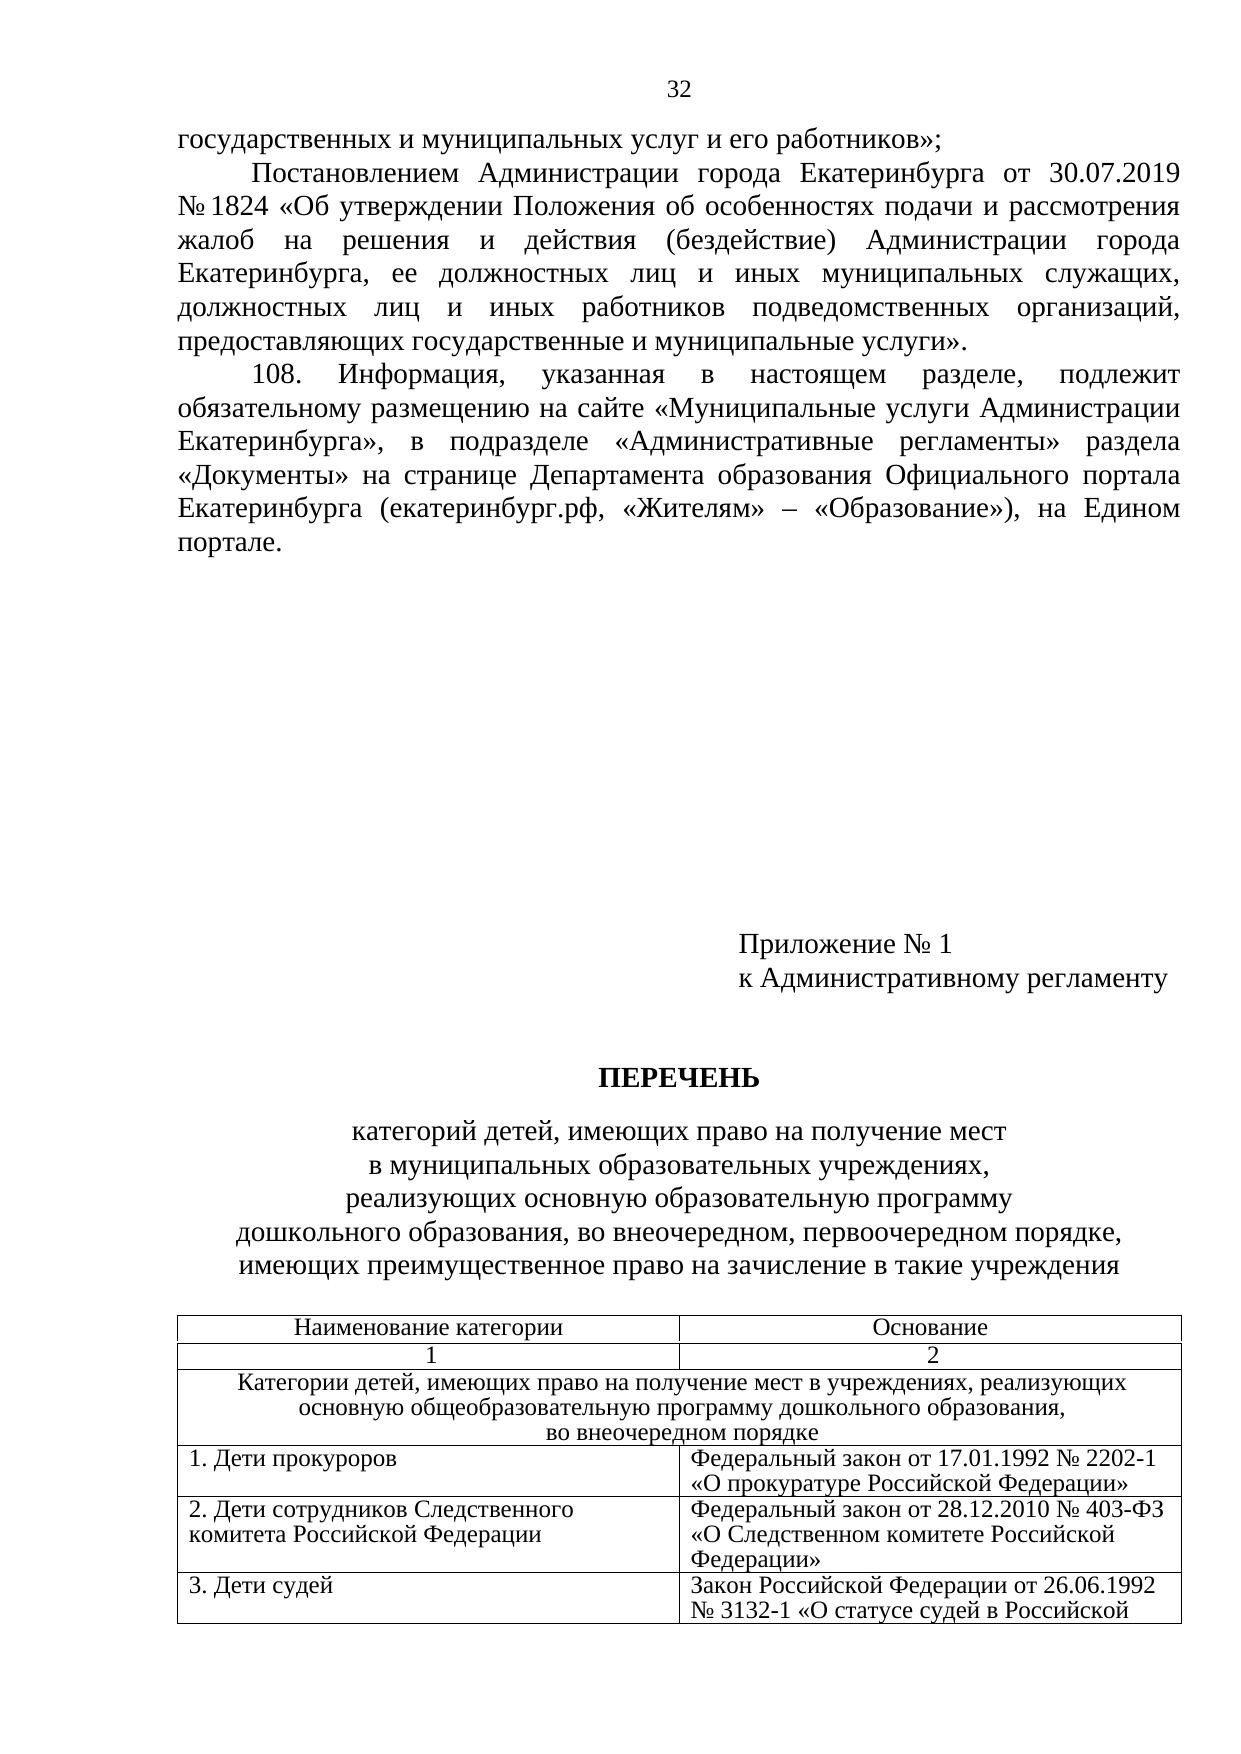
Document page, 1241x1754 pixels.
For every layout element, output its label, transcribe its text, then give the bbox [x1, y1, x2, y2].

table_cell 2. Дети сотрудников Следственного комитета Российской Федерации [178, 1497, 679, 1572]
text Постановлением Администрации города Екатеринбурга от 30.07.2019 № 1824 «Об утверждении Положения об особенностях подачи и рассмотрения жалоб на решения и действия (бездействие) Администрации города Екатеринбурга, ее должностных лиц и иных муниципальных служащих, должностных лиц и иных работников подведомственных организаций, предоставляющих государственные и муниципальные услуги». [177, 155, 1181, 356]
table_cell Федеральный закон от 28.12.2010 № 403-ФЗ «О Следственном комитете Российской Федерации» [680, 1497, 1181, 1572]
text Приложение № 1 [177, 926, 1181, 960]
table_cell Категории детей, имеющих право на получение мест в учреждениях, реализующих основную общеобразовательную программу дошкольного образования, во внеочередном порядке [178, 1370, 1181, 1445]
text категорий детей, имеющих право на получение мест [177, 1113, 1181, 1147]
table_cell Федеральный закон от 17.01.1992 № 2202-1 «О прокуратуре Российской Федерации» [680, 1446, 1181, 1496]
text ПЕРЕЧЕНЬ [177, 1061, 1181, 1094]
text дошкольного образования, во внеочередном, первоочередном порядке, [177, 1214, 1181, 1247]
table_cell 1. Дети прокуроров [178, 1446, 679, 1496]
text к Административному регламенту [177, 960, 1181, 993]
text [177, 121, 1181, 155]
table_header Основание [680, 1316, 1181, 1341]
table_header Наименование категории [178, 1316, 679, 1341]
table_header 2 [680, 1344, 1181, 1369]
text реализующих основную образовательную программу [177, 1180, 1181, 1214]
table_header 1 [178, 1344, 679, 1369]
table_cell 3. Дети судей [178, 1573, 679, 1623]
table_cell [680, 1573, 1181, 1623]
text имеющих преимущественное право на зачисление в такие учреждения [177, 1247, 1181, 1281]
text 108. Информация, указанная в настоящем разделе, подлежит обязательному размещению на сайте «Муниципальные услуги Администрации Екатеринбурга», в подразделе «Административные регламенты» раздела «Документы» на странице Департамента образования Официального портала Екатеринбурга (екатеринбург.рф, «Жителям» – «Образование»), на Едином портале. [177, 356, 1181, 557]
text в муниципальных образовательных учреждениях, [177, 1147, 1181, 1180]
